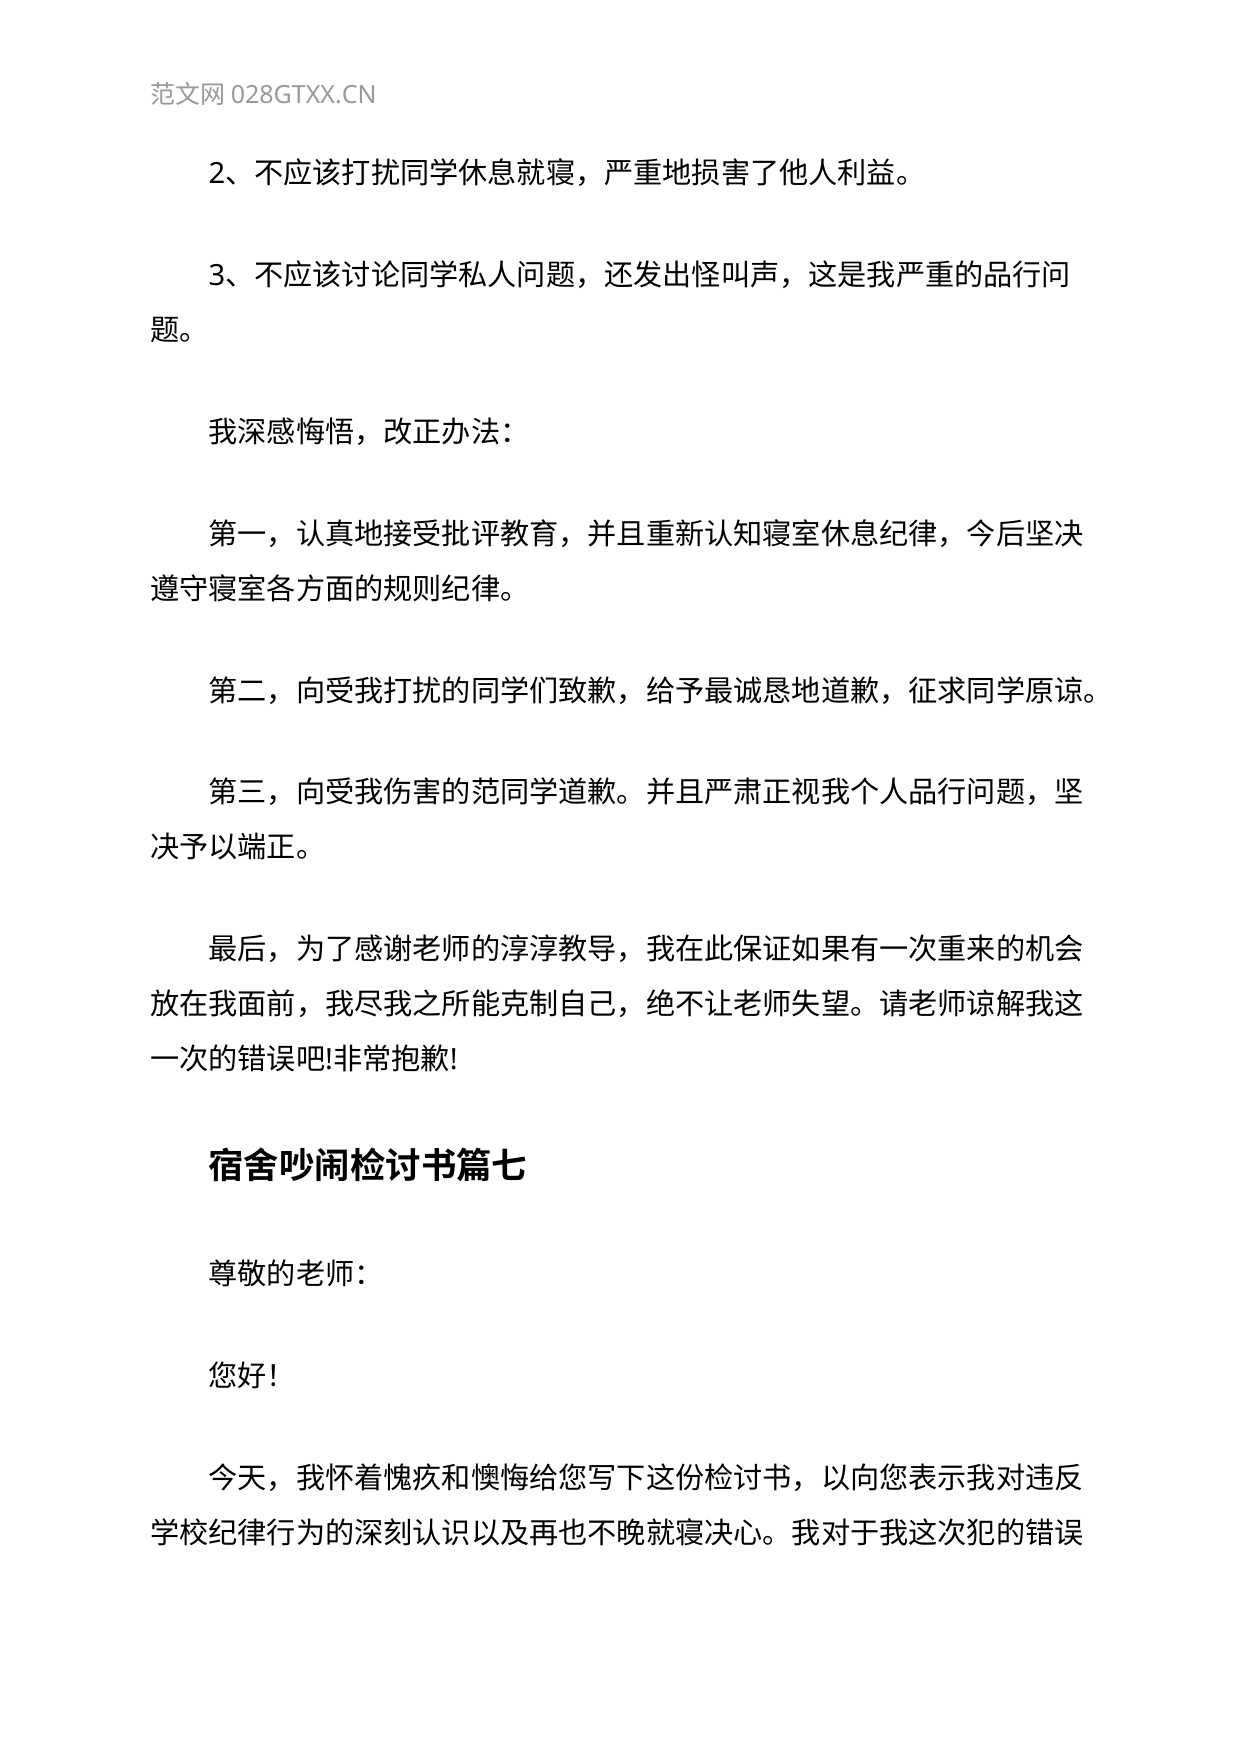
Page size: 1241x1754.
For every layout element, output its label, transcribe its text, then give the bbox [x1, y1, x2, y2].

text 您好！ [150, 1353, 1090, 1395]
text 3、不应该讨论同学私人问题，还发出怪叫声，这是我严重的品行问题。 [150, 252, 1090, 349]
text 宿舍吵闹检讨书篇七 [150, 1137, 1090, 1189]
text 我深感悔悟，改正办法： [150, 409, 1090, 451]
text 最后，为了感谢老师的淳淳教导，我在此保证如果有一次重来的机会放在我面前，我尽我之所能克制自己，绝不让老师失望。请老师谅解我这一次的错误吧!非常抱歉! [150, 926, 1090, 1078]
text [150, 1454, 1090, 1552]
text 尊敬的老师： [150, 1251, 1090, 1293]
text 2、不应该打扰同学休息就寝，严重地损害了他人利益。 [150, 150, 1090, 192]
text 第二，向受我打扰的同学们致歉，给予最诚恳地道歉，征求同学原谅。 [150, 667, 1090, 709]
text 第一，认真地接受批评教育，并且重新认知寝室休息纪律，今后坚决遵守寝室各方面的规则纪律。 [150, 511, 1090, 608]
text 第三，向受我伤害的范同学道歉。并且严肃正视我个人品行问题，坚决予以端正。 [150, 769, 1090, 866]
